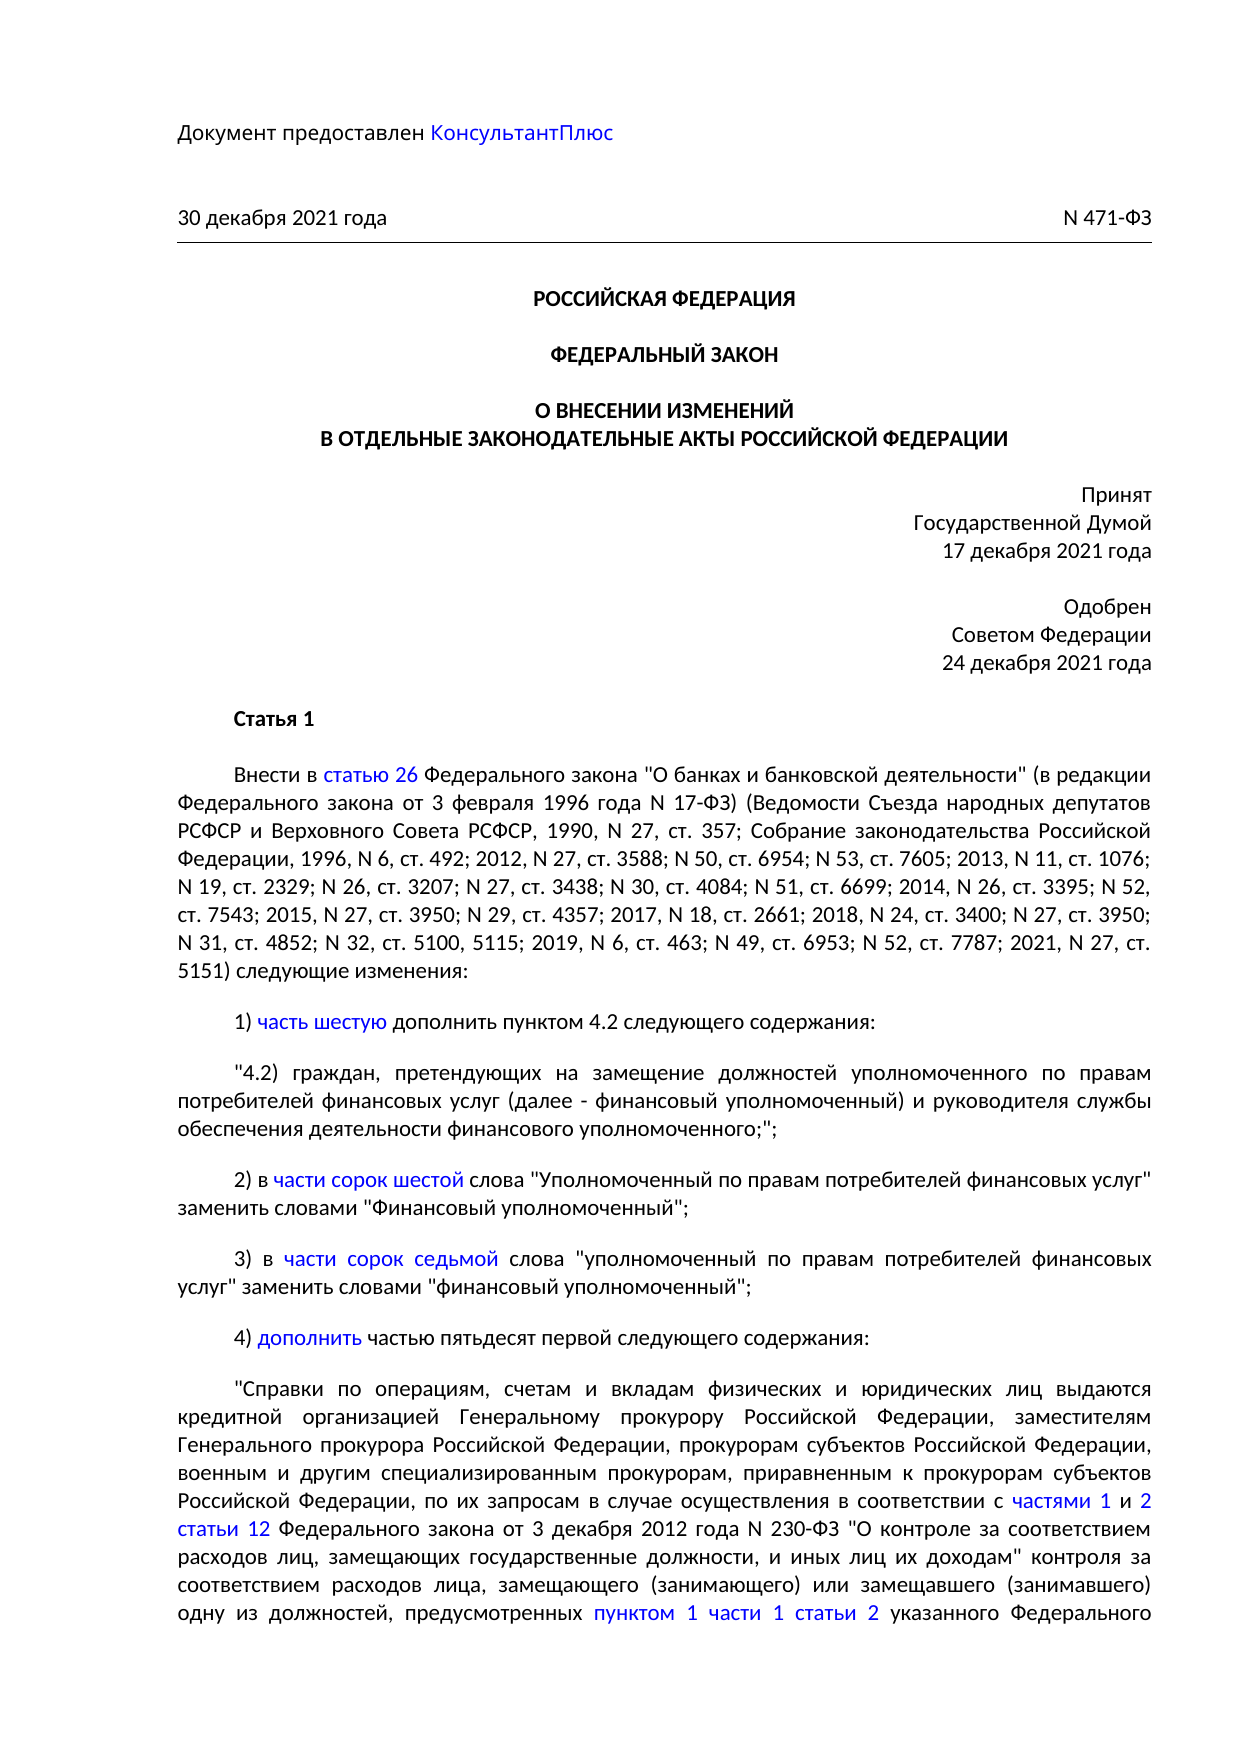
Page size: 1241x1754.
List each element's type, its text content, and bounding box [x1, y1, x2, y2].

text Одобрен [177, 592, 1152, 620]
text Внести в статью 26 Федерального закона "О банках и банковской деятельности" (в редакции Федерального закона от 3 февраля 1996 года N 17-ФЗ) (Ведомости Съезда народных депутатов РСФСР и Верховного Совета РСФСР, 1990, N 27, ст. 357; Собрание законодательства Российской Федерации, 1996, N 6, ст. 492; 2012, N 27, ст. 3588; N 50, ст. 6954; N 53, ст. 7605; 2013, N 11, ст. 1076; N 19, ст. 2329; N 26, ст. 3207; N 27, ст. 3438; N 30, ст. 4084; N 51, ст. 6699; 2014, N 26, ст. 3395; N 52, ст. 7543; 2015, N 27, ст. 3950; N 29, ст. 4357; 2017, N 18, ст. 2661; 2018, N 24, ст. 3400; N 27, ст. 3950; N 31, ст. 4852; N 32, ст. 5100, 5115; 2019, N 6, ст. 463; N 49, ст. 6953; N 52, ст. 7787; 2021, N 27, ст. 5151) следующие изменения: [177, 760, 1152, 984]
text 1) часть шестую дополнить пунктом 4.2 следующего содержания: [177, 1007, 1152, 1035]
text 3) в части сорок седьмой слова "уполномоченный по правам потребителей финансовых услуг" заменить словами "финансовый уполномоченный"; [177, 1244, 1152, 1300]
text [177, 1374, 1152, 1626]
text 4) дополнить частью пятьдесят первой следующего содержания: [177, 1323, 1152, 1351]
title В ОТДЕЛЬНЫЕ ЗАКОНОДАТЕЛЬНЫЕ АКТЫ РОССИЙСКОЙ ФЕДЕРАЦИИ [177, 424, 1152, 452]
table_header 30 декабря 2021 года [177, 203, 664, 231]
text Принят [177, 480, 1152, 508]
text 2) в части сорок шестой слова "Уполномоченный по правам потребителей финансовых услуг" заменить словами "Финансовый уполномоченный"; [177, 1165, 1152, 1221]
table_header N 471-ФЗ [664, 203, 1152, 231]
text 17 декабря 2021 года [177, 536, 1152, 564]
title РОССИЙСКАЯ ФЕДЕРАЦИЯ [177, 284, 1152, 312]
title Документ предоставлен КонсультантПлюс [177, 118, 1152, 175]
text "4.2) граждан, претендующих на замещение должностей уполномоченного по правам потребителей финансовых услуг (далее - финансовый уполномоченный) и руководителя службы обеспечения деятельности финансового уполномоченного;"; [177, 1058, 1152, 1142]
text Советом Федерации [177, 620, 1152, 648]
title Статья 1 [177, 704, 1152, 732]
text 24 декабря 2021 года [177, 648, 1152, 676]
text Государственной Думой [177, 508, 1152, 536]
title О ВНЕСЕНИИ ИЗМЕНЕНИЙ [177, 396, 1152, 424]
title ФЕДЕРАЛЬНЫЙ ЗАКОН [177, 340, 1152, 368]
